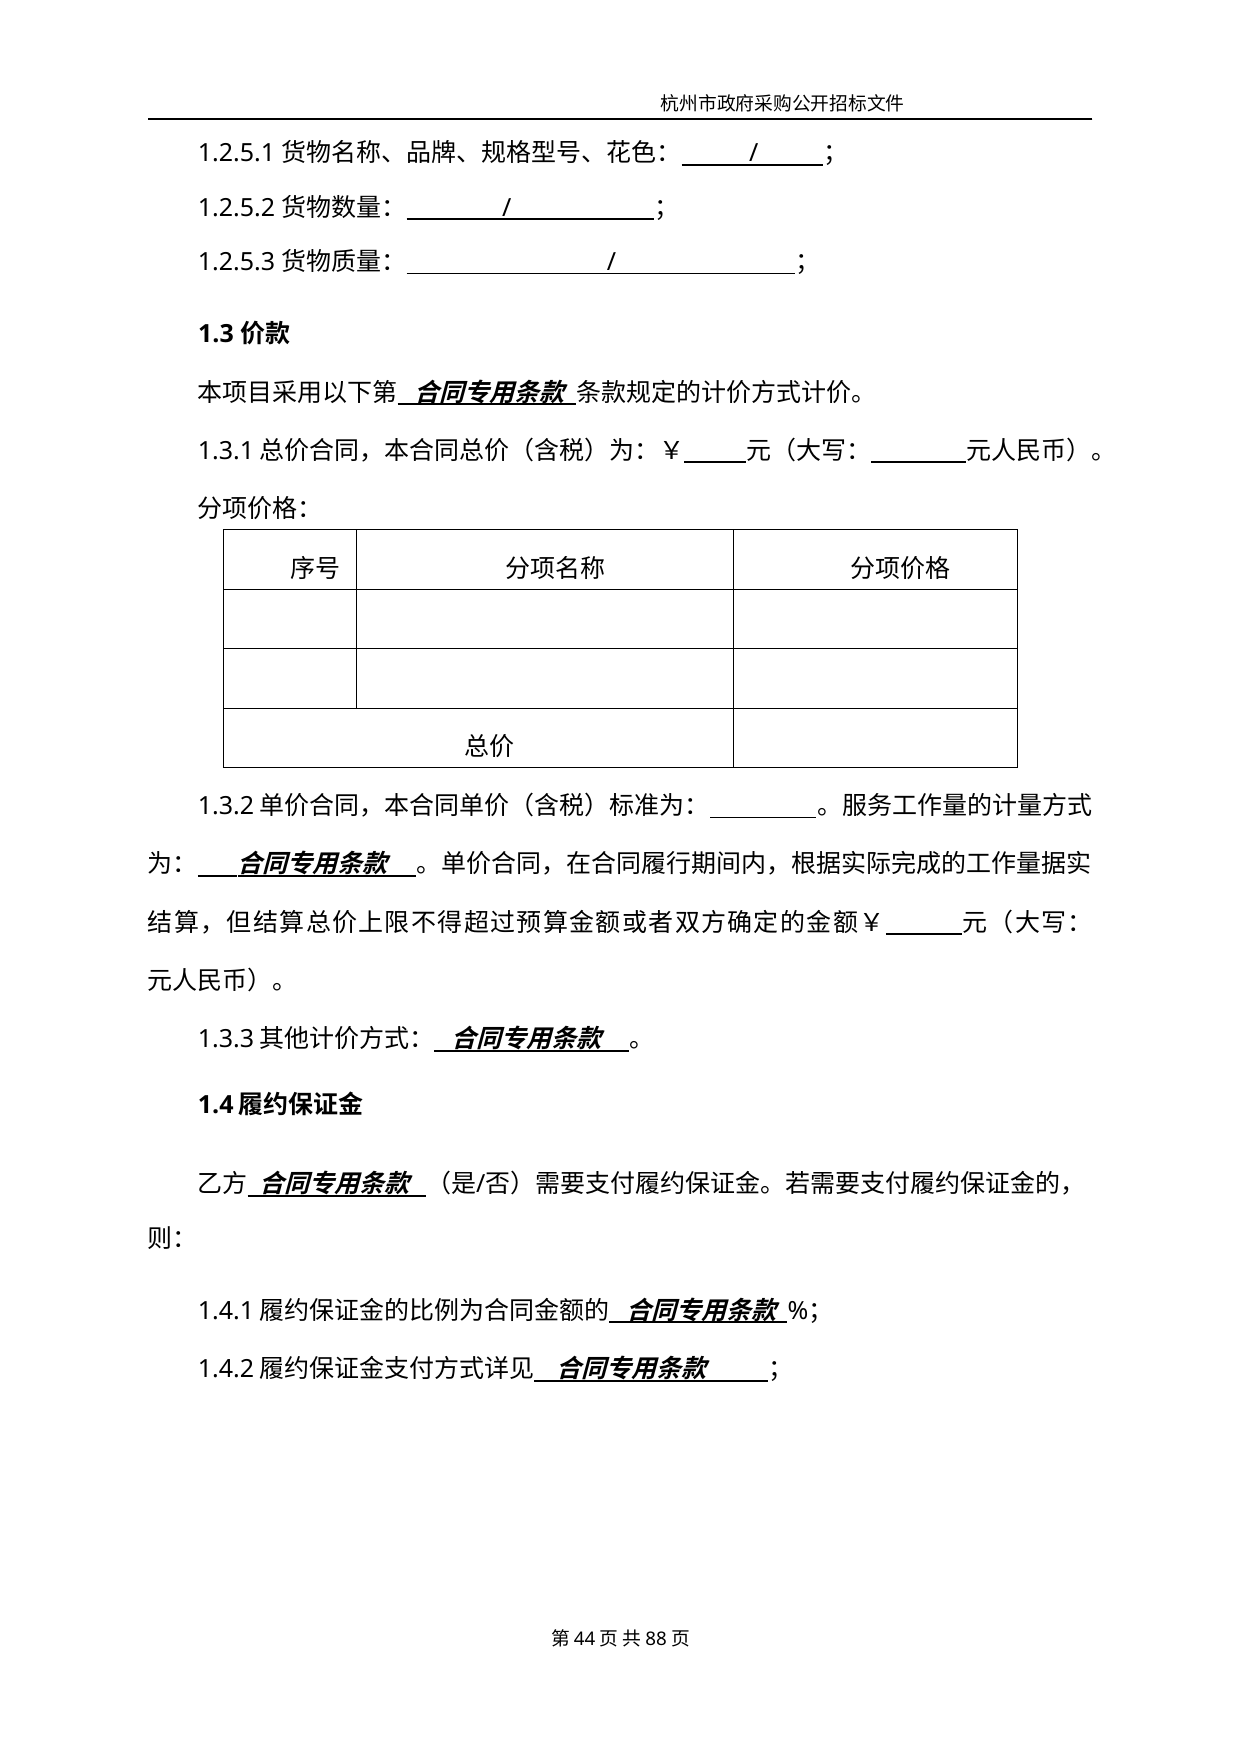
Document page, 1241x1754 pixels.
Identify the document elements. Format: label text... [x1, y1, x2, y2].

table_cell [224, 590, 356, 648]
table_cell 总价 [224, 709, 733, 767]
table_cell [734, 649, 1017, 707]
text 1.3.1总价合同，本合同总价（含税）为：￥ 元（大写： 元人民币）。 [148, 413, 1092, 471]
text 本项目采用以下第 合同专用条款 条款规定的计价方式计价。 [148, 354, 1092, 413]
text 1.3.2单价合同，本合同单价（含税）标准为： 。服务工作量的计量方式为： 合同专用条款 。单价合同，在合同履行期间内，根据实际完成的工作量据实结算，但结算总价上限不得超过预算金额或者双方确定的金额￥ 元（大写： 元人民币）。 [148, 768, 1092, 1001]
text 分项价格： [148, 471, 1092, 529]
text 1.3 价款 [148, 296, 1092, 354]
text 1.4履约保证金 [148, 1084, 1092, 1121]
table_header 分项名称 [357, 530, 733, 589]
text 1.3.3其他计价方式： 合同专用条款 。 [148, 1001, 1092, 1059]
table_header 序号 [224, 530, 356, 589]
table_cell [357, 590, 733, 648]
table_cell [357, 649, 733, 707]
text 1.4.1履约保证金的比例为合同金额的 合同专用条款 %； [148, 1273, 1092, 1331]
table_cell [734, 709, 1017, 767]
text 1.2.5.2 货物数量： / ； [148, 187, 1092, 223]
table_cell [734, 590, 1017, 648]
text 1.4.2履约保证金支付方式详见 合同专用条款 ； [148, 1331, 1092, 1389]
table_cell [224, 649, 356, 707]
table_header 分项价格 [734, 530, 1017, 589]
text 乙方 合同专用条款 （是/否）需要支付履约保证金。若需要支付履约保证金的，则： [148, 1164, 1092, 1254]
text 1.2.5.3 货物质量： / ； [148, 242, 1092, 278]
text 1.2.5.1 货物名称、品牌、规格型号、花色： / ； [148, 133, 1092, 169]
